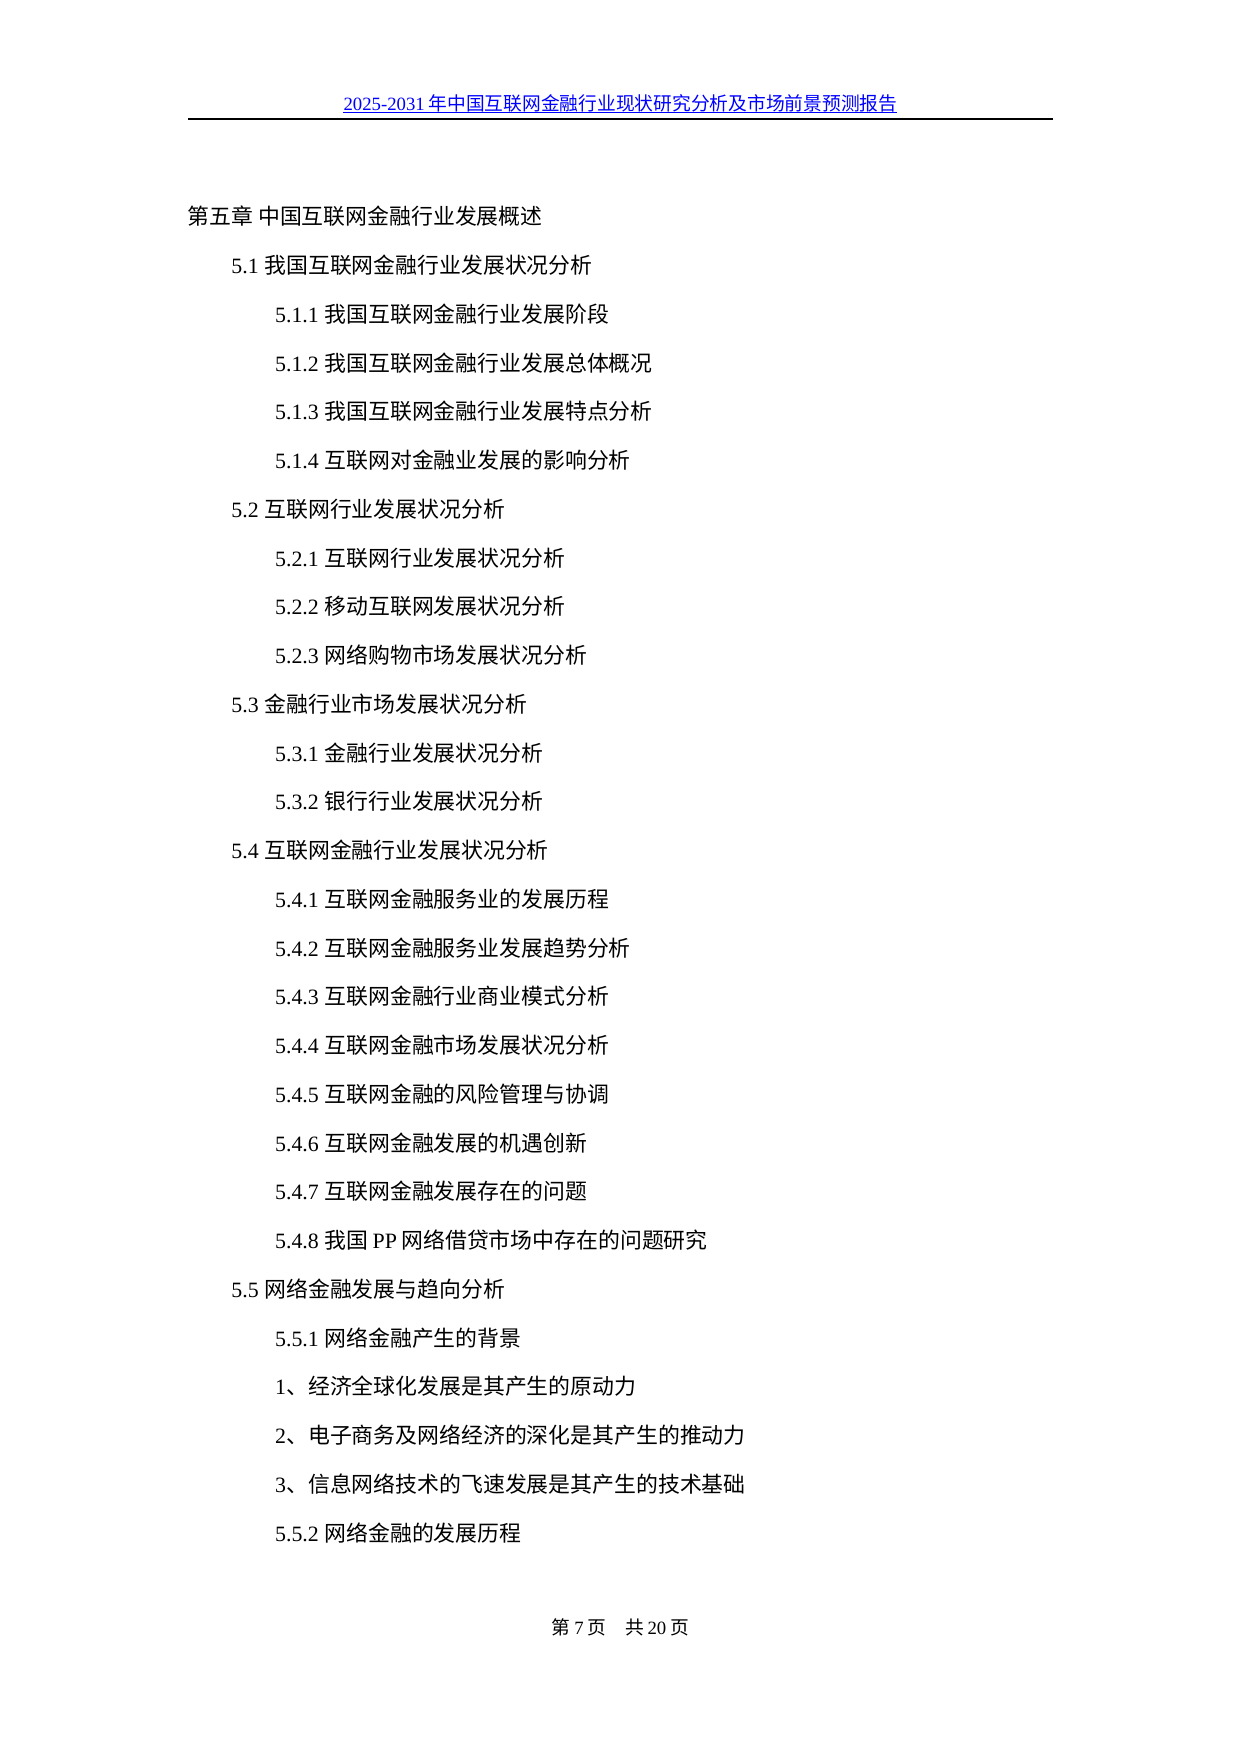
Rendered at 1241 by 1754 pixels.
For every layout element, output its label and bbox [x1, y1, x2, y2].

text [187, 150, 1053, 1548]
